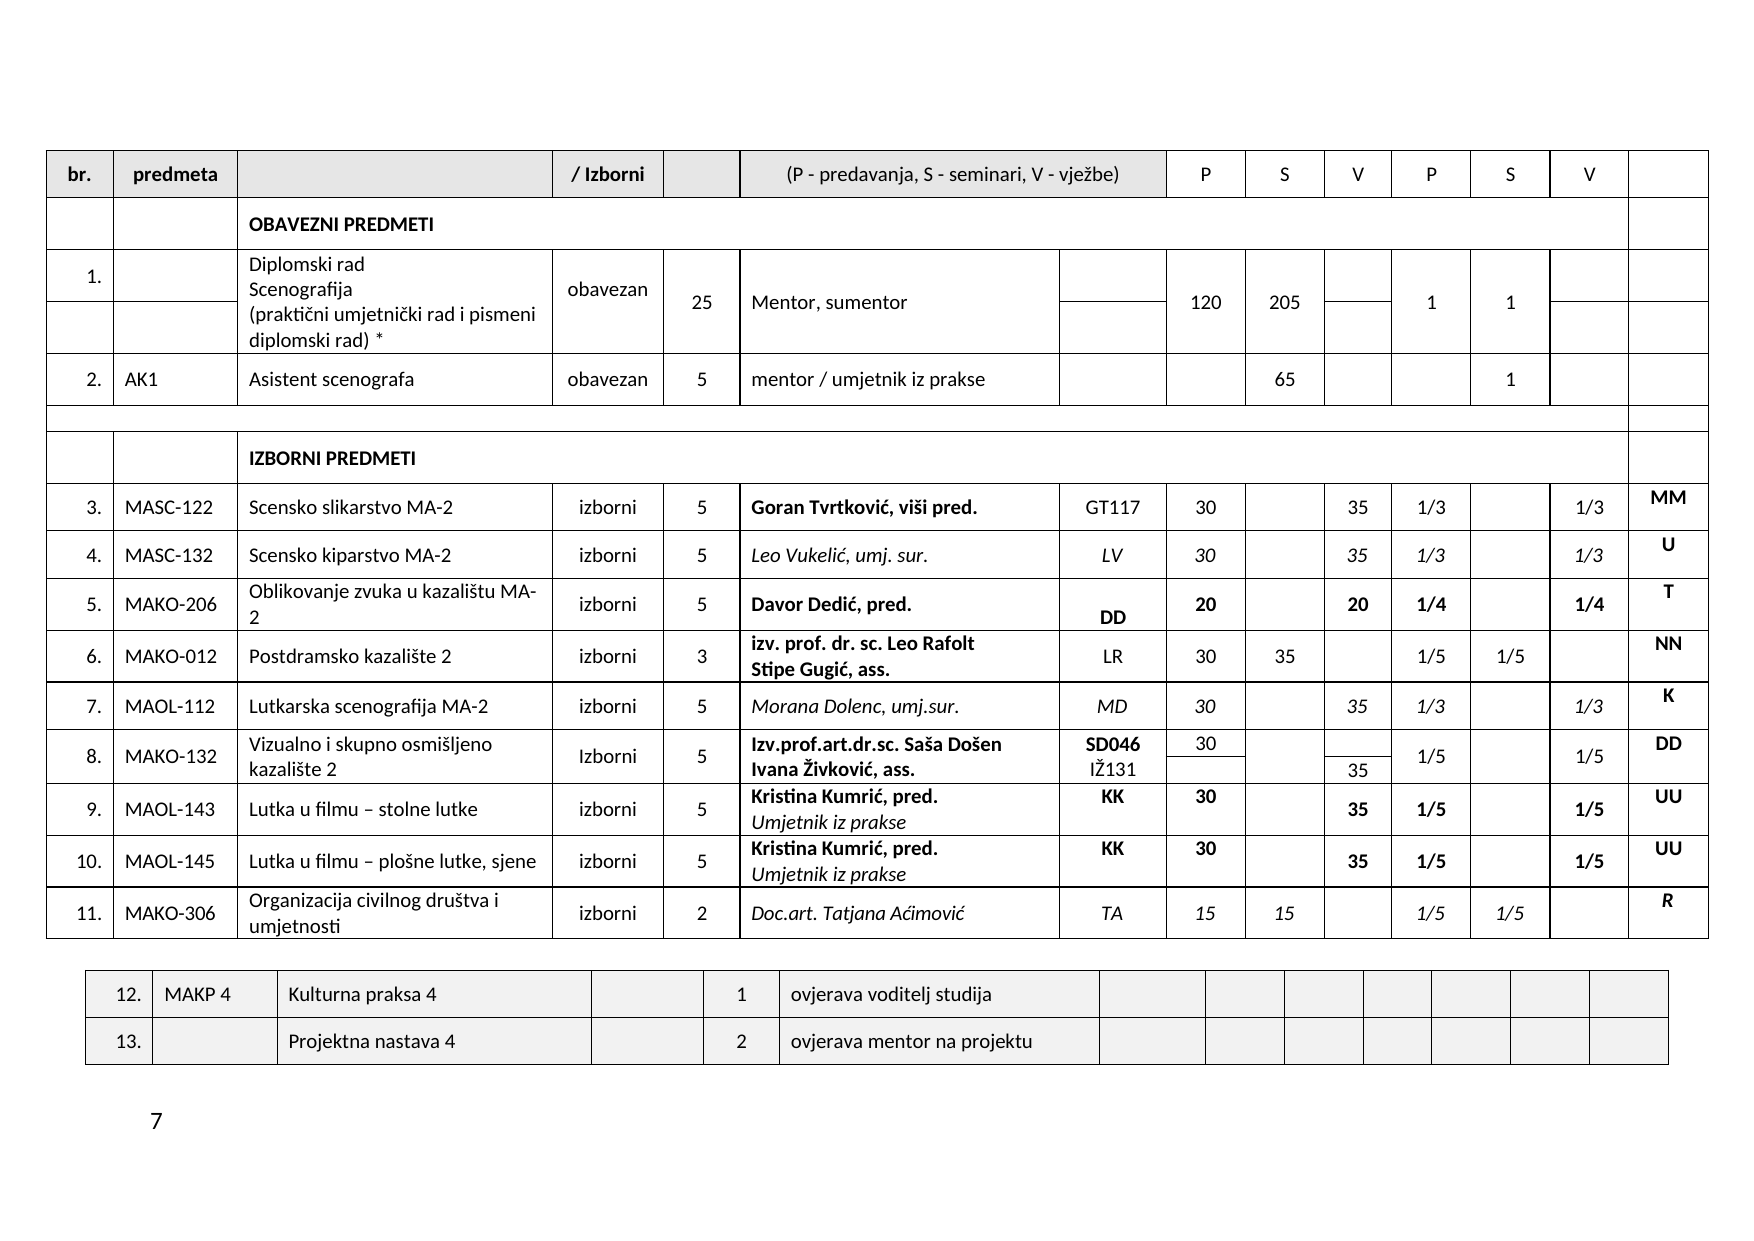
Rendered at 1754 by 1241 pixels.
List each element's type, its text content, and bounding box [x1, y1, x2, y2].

table_cell V [1551, 151, 1628, 197]
table_cell [1246, 484, 1324, 530]
table_cell 3. [47, 484, 113, 530]
table_cell [1471, 836, 1549, 886]
table_cell Scensko kiparstvo MA-2 [238, 531, 552, 578]
table_cell [1392, 354, 1470, 405]
table_cell 35 [1325, 531, 1391, 578]
table_cell [1551, 631, 1628, 681]
table_cell obavezan [553, 354, 663, 405]
table_cell [1590, 1018, 1668, 1064]
table_cell Lutka u filmu – stolne lutke [238, 784, 552, 834]
table_cell KK [1060, 784, 1166, 834]
table_cell [1471, 484, 1549, 530]
table_cell Izv.prof.art.dr.sc. Saša Došen Ivana Živković, ass. [741, 730, 1059, 783]
table_cell [1100, 1018, 1205, 1064]
table_cell 1/5 [1392, 784, 1470, 834]
table_cell 15 [1246, 888, 1324, 938]
table_cell 1/3 [1392, 683, 1470, 729]
table_cell 8. [47, 730, 113, 783]
table_header 12. [86, 971, 152, 1017]
table_cell izborni [553, 484, 663, 530]
table_cell 20 [1167, 579, 1245, 629]
table_cell 1/3 [1551, 484, 1628, 530]
table_cell [1246, 579, 1324, 629]
table_cell MAOL-112 [114, 683, 237, 729]
table_header [1364, 971, 1431, 1017]
table_cell Scensko slikarstvo MA-2 [238, 484, 552, 530]
table_header Obavezan / Izborni [553, 151, 663, 197]
table_cell [114, 250, 237, 301]
table_cell [47, 406, 1628, 431]
table_cell [1364, 1018, 1431, 1064]
table_cell 1/3 [1392, 484, 1470, 530]
table_cell T [1629, 579, 1708, 629]
table_cell Kristina Kumrić, pred. Umjetnik iz prakse [741, 836, 1059, 886]
table_cell Davor Dedić, pred. [741, 579, 1059, 629]
table_cell [47, 302, 113, 353]
table_cell Projektna nastava 4 [278, 1018, 591, 1064]
table_cell [1629, 302, 1708, 353]
table_cell 1/5 [1392, 836, 1470, 886]
table_cell SD046 IŽ131 [1060, 730, 1166, 783]
table_cell LR [1060, 631, 1166, 681]
table_cell U [1629, 531, 1708, 578]
table_cell 30 [1167, 836, 1245, 886]
table_header [1511, 971, 1589, 1017]
table_cell [1629, 250, 1708, 301]
table_cell DD [1060, 579, 1166, 629]
table_cell [1060, 250, 1166, 301]
table_cell 1. [47, 250, 113, 301]
table_cell UU [1629, 836, 1708, 886]
table_header [1432, 971, 1510, 1017]
table_cell [1325, 250, 1391, 301]
table_cell [1629, 432, 1708, 483]
table_cell 35 [1325, 683, 1391, 729]
table_cell [1246, 531, 1324, 578]
table_cell MD [1060, 683, 1166, 729]
table_cell [1246, 683, 1324, 729]
table_cell Lutkarska scenografija MA-2 [238, 683, 552, 729]
table_cell P [1167, 151, 1245, 197]
table_cell IZBORNI PREDMETI [238, 432, 1628, 483]
table_cell izborni [553, 683, 663, 729]
table_cell 1/5 [1551, 836, 1628, 886]
table_cell 10. [47, 836, 113, 886]
table_cell 5. [47, 579, 113, 629]
table_header 1 [704, 971, 779, 1017]
table_cell Diplomski rad Scenografija (praktični umjetnički rad i pismeni diplomski rad) * [238, 250, 552, 353]
table_cell AK1 [114, 354, 237, 405]
table_cell mentor / umjetnik iz prakse [741, 354, 1059, 405]
table_cell obavezan [553, 250, 663, 353]
table_cell 5 [664, 354, 739, 405]
table_cell Kristina Kumrić, pred. Umjetnik iz prakse [741, 784, 1059, 834]
table_cell 5 [664, 836, 739, 886]
table_cell [1325, 631, 1391, 681]
table_cell 1 [1392, 250, 1470, 353]
table_cell [1551, 302, 1628, 353]
table_cell 1/3 [1551, 683, 1628, 729]
table_cell P [1392, 151, 1470, 197]
table_cell 1/5 [1551, 730, 1628, 783]
table_cell 65 [1246, 354, 1324, 405]
table_cell Izborni [553, 730, 663, 783]
table_cell [1325, 730, 1391, 756]
table_header [1100, 971, 1205, 1017]
table_cell MAKO-012 [114, 631, 237, 681]
table_cell MM [1629, 484, 1708, 530]
table_cell MASC-122 [114, 484, 237, 530]
table_cell S [1471, 151, 1549, 197]
table_cell Mentor, sumentor [741, 250, 1059, 353]
table_cell KK [1060, 836, 1166, 886]
table_cell 5 [664, 579, 739, 629]
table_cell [780, 1018, 1099, 1064]
table_cell [1246, 836, 1324, 886]
table_cell [47, 432, 113, 483]
table_cell [47, 198, 113, 249]
table_cell 5 [664, 683, 739, 729]
table_cell izborni [553, 579, 663, 629]
table_cell [1629, 406, 1708, 431]
table_cell [114, 198, 237, 249]
table_cell [1471, 579, 1549, 629]
table_cell 5 [664, 730, 739, 783]
table_cell UU [1629, 784, 1708, 834]
table_cell 15 [1167, 888, 1245, 938]
table_cell 11. [47, 888, 113, 938]
table_cell [114, 432, 237, 483]
table_cell [1551, 888, 1628, 938]
table_cell 30 [1167, 730, 1245, 756]
table_cell 5 [664, 484, 739, 530]
table_cell LV [1060, 531, 1166, 578]
table_cell R [1629, 888, 1708, 938]
table_header Red. br. [47, 151, 113, 197]
table_header [1206, 971, 1284, 1017]
table_cell [1471, 730, 1549, 783]
table_cell 35 [1325, 836, 1391, 886]
table_cell 1/4 [1551, 579, 1628, 629]
table_cell [153, 1018, 277, 1064]
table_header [741, 151, 1166, 197]
table_cell TA [1060, 888, 1166, 938]
table_cell [1471, 683, 1549, 729]
table_cell [1629, 151, 1708, 197]
table_cell [1167, 354, 1245, 405]
table_cell [1551, 250, 1628, 301]
table_cell 1/3 [1551, 531, 1628, 578]
table_cell [114, 302, 237, 353]
table_cell K [1629, 683, 1708, 729]
table_cell 35 [1325, 784, 1391, 834]
table_cell MASC-132 [114, 531, 237, 578]
table_cell 1/5 [1392, 631, 1470, 681]
table_cell [1551, 354, 1628, 405]
table_cell 30 [1167, 631, 1245, 681]
table_cell 35 [1246, 631, 1324, 681]
table_cell [1246, 730, 1324, 783]
table_cell 30 [1167, 531, 1245, 578]
table_header ECTS [664, 151, 739, 197]
table_cell 1/3 [1392, 531, 1470, 578]
table_header MAKP 4 [153, 971, 277, 1017]
table_cell 1/5 [1471, 631, 1549, 681]
table_cell 35 [1325, 757, 1391, 783]
table_cell Organizacija civilnog društva i umjetnosti [238, 888, 552, 938]
table_cell izborni [553, 631, 663, 681]
table_cell 3 [664, 631, 739, 681]
table_cell 9. [47, 784, 113, 834]
table_cell Goran Tvrtković, viši pred. [741, 484, 1059, 530]
table_cell izborni [553, 784, 663, 834]
table_cell 1/5 [1392, 730, 1470, 783]
table_cell MAOL-143 [114, 784, 237, 834]
table_cell [1060, 302, 1166, 353]
table_cell V [1325, 151, 1391, 197]
table_cell Postdramsko kazalište 2 [238, 631, 552, 681]
table_cell [1629, 354, 1708, 405]
table_cell 205 [1246, 250, 1324, 353]
table_header Kulturna praksa 4 [278, 971, 591, 1017]
table_cell izborni [553, 531, 663, 578]
table_cell 6. [47, 631, 113, 681]
table_cell 5 [664, 531, 739, 578]
table_cell Asistent scenografa [238, 354, 552, 405]
table_cell [1629, 198, 1708, 249]
table_cell 1 [1471, 250, 1549, 353]
table_cell [1471, 531, 1549, 578]
table_cell MAKO-132 [114, 730, 237, 783]
table_cell Leo Vukelić, umj. sur. [741, 531, 1059, 578]
table_cell izborni [553, 888, 663, 938]
table_cell 1/5 [1471, 888, 1549, 938]
table_header Šifra predmeta [114, 151, 237, 197]
table_cell 35 [1325, 484, 1391, 530]
table_cell 7. [47, 683, 113, 729]
table_cell [1285, 1018, 1363, 1064]
table_cell [592, 1018, 703, 1064]
table_cell GT117 [1060, 484, 1166, 530]
table_cell [1325, 354, 1391, 405]
table_cell 1 [1471, 354, 1549, 405]
table_cell [1325, 888, 1391, 938]
table_cell 2 [704, 1018, 779, 1064]
table_header [592, 971, 703, 1017]
table_cell 30 [1167, 683, 1245, 729]
table_cell [1511, 1018, 1589, 1064]
table_cell 1/5 [1392, 888, 1470, 938]
table_cell MAKO-206 [114, 579, 237, 629]
table_cell [1325, 302, 1391, 353]
table_cell 13. [86, 1018, 152, 1064]
table_cell MAOL-145 [114, 836, 237, 886]
table_cell 2. [47, 354, 113, 405]
table_header ovjerava voditelj studija [780, 971, 1099, 1017]
table_cell S [1246, 151, 1324, 197]
table_cell NN [1629, 631, 1708, 681]
table_cell 4. [47, 531, 113, 578]
table_cell [1471, 784, 1549, 834]
table_cell Lutka u filmu – plošne lutke, sjene [238, 836, 552, 886]
table_cell Oblikovanje zvuka u kazalištu MA-2 [238, 579, 552, 629]
table_cell [1060, 354, 1166, 405]
table_cell DD [1629, 730, 1708, 783]
table_cell Doc.art. Tatjana Aćimović [741, 888, 1059, 938]
table_cell Morana Dolenc, umj.sur. [741, 683, 1059, 729]
table_cell 30 [1167, 784, 1245, 834]
table_cell 30 [1167, 484, 1245, 530]
table_cell 1/4 [1392, 579, 1470, 629]
table_header Naziv predmeta [238, 151, 552, 197]
table_cell Vizualno i skupno osmišljeno kazalište 2 [238, 730, 552, 783]
table_cell 1/5 [1551, 784, 1628, 834]
table_cell MAKO-306 [114, 888, 237, 938]
table_cell 2 [664, 888, 739, 938]
table_cell 5 [664, 784, 739, 834]
table_cell [1432, 1018, 1510, 1064]
table_cell [1167, 757, 1245, 783]
table_cell izv. prof. dr. sc. Leo Rafolt Stipe Gugić, ass. [741, 631, 1059, 681]
table_header [1285, 971, 1363, 1017]
table_cell 120 [1167, 250, 1245, 353]
table_cell OBAVEZNI PREDMETI [238, 198, 1628, 249]
table_cell izborni [553, 836, 663, 886]
table_cell 25 [664, 250, 739, 353]
table_cell [1246, 784, 1324, 834]
table_cell [1206, 1018, 1284, 1064]
table_header [1590, 971, 1668, 1017]
table_cell 20 [1325, 579, 1391, 629]
